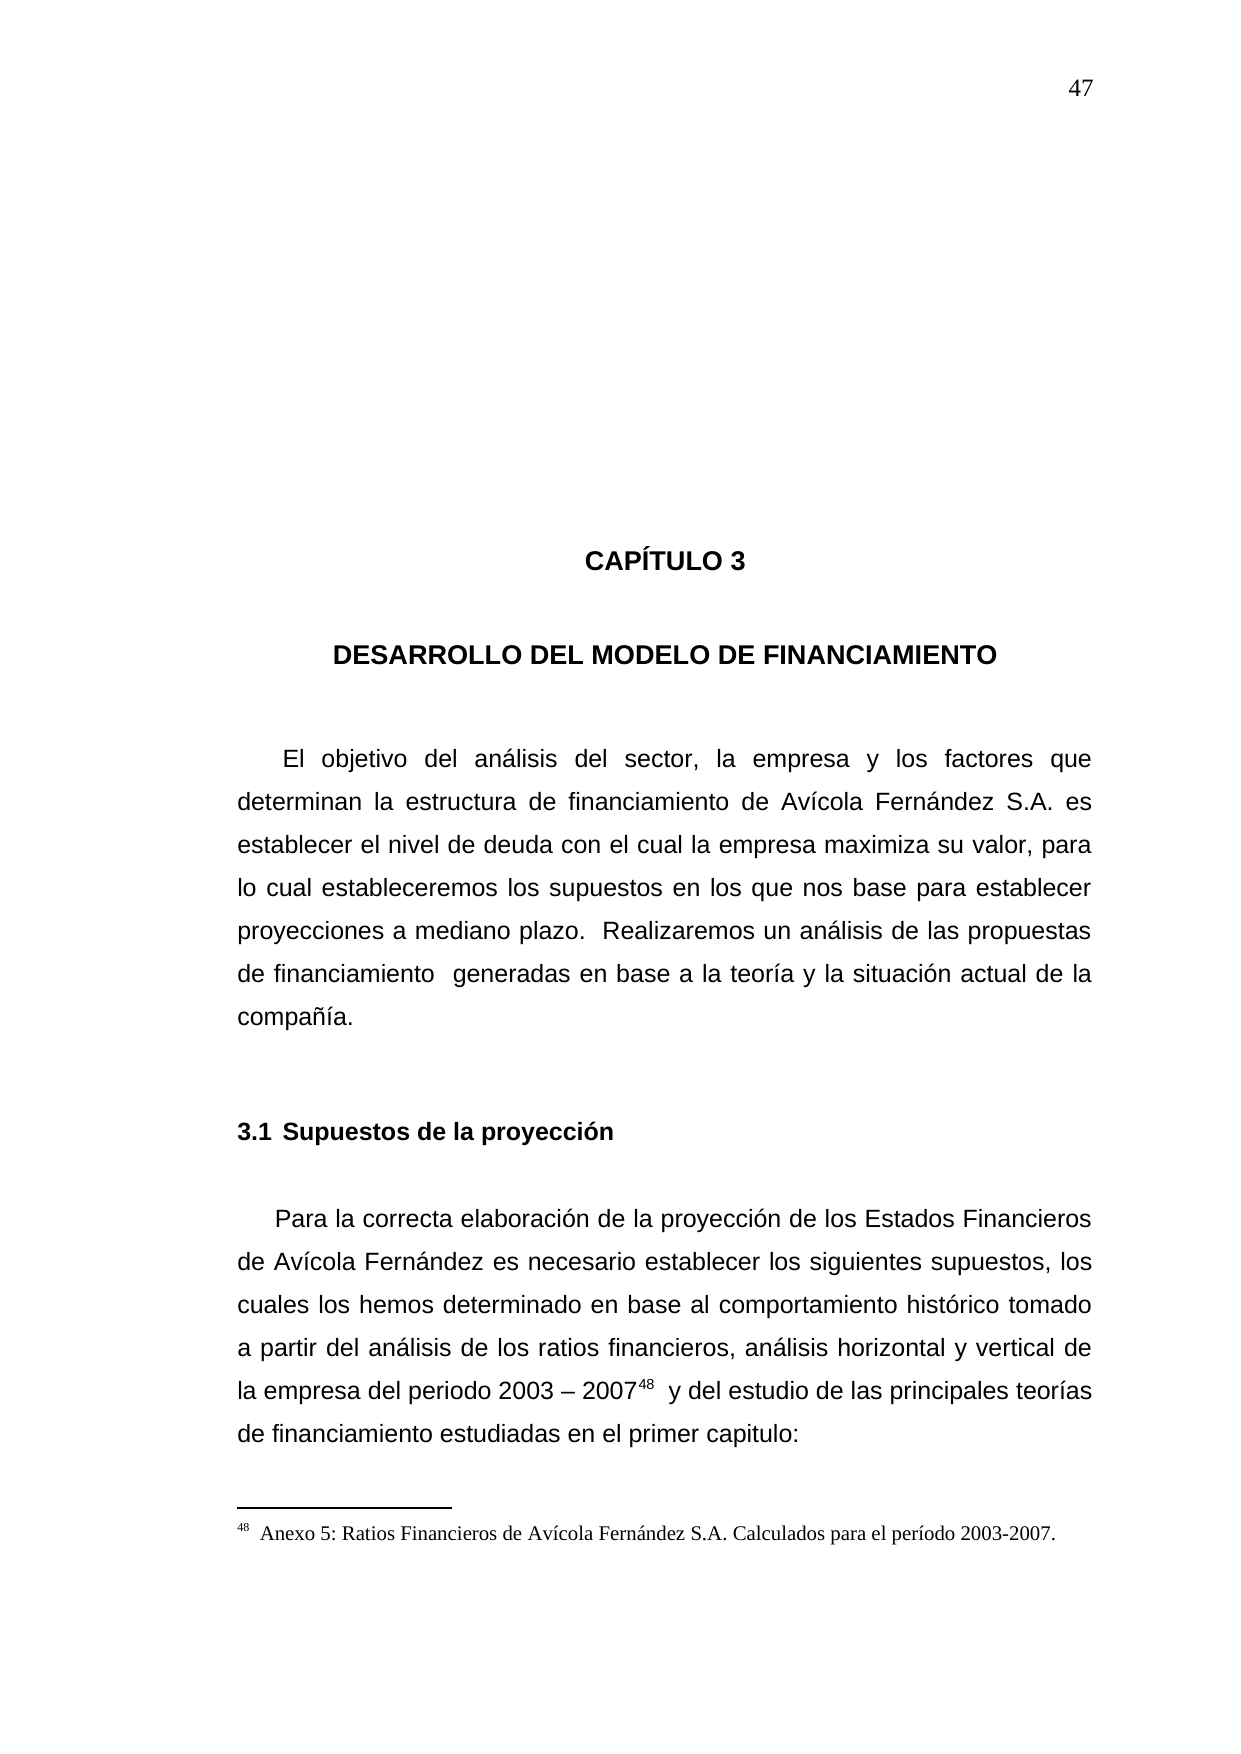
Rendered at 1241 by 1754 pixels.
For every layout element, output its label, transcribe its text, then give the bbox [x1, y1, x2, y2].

list Supuestos de la proyección [237, 1117, 1093, 1146]
text El objetivo del análisis del sector, la empresa y los factores que determinan la estructura de financiamiento de Avícola Fernández S.A. es establecer el nivel de deuda con el cual la empresa maximiza su valor, para lo cual estableceremos los supuestos en los que nos base para establecer proyecciones a mediano plazo. Realizaremos un análisis de las propuestas de financiamiento generadas en base a la teoría y la situación actual de la compañía. [237, 743, 1093, 1031]
text Para la correcta elaboración de la proyección de los Estados Financieros de Avícola Fernández es necesario establecer los siguientes supuestos, los cuales los hemos determinado en base al comportamiento histórico tomado a partir del análisis de los ratios financieros, análisis horizontal y vertical de la empresa del periodo 2003 – 2007 y del estudio de las principales teorías de financiamiento estudiadas en el primer capitulo: [237, 1203, 1093, 1448]
text DESARROLLO DEL MODELO DE FINANCIAMIENTO [237, 639, 1093, 670]
text CAPÍTULO 3 [237, 545, 1093, 577]
